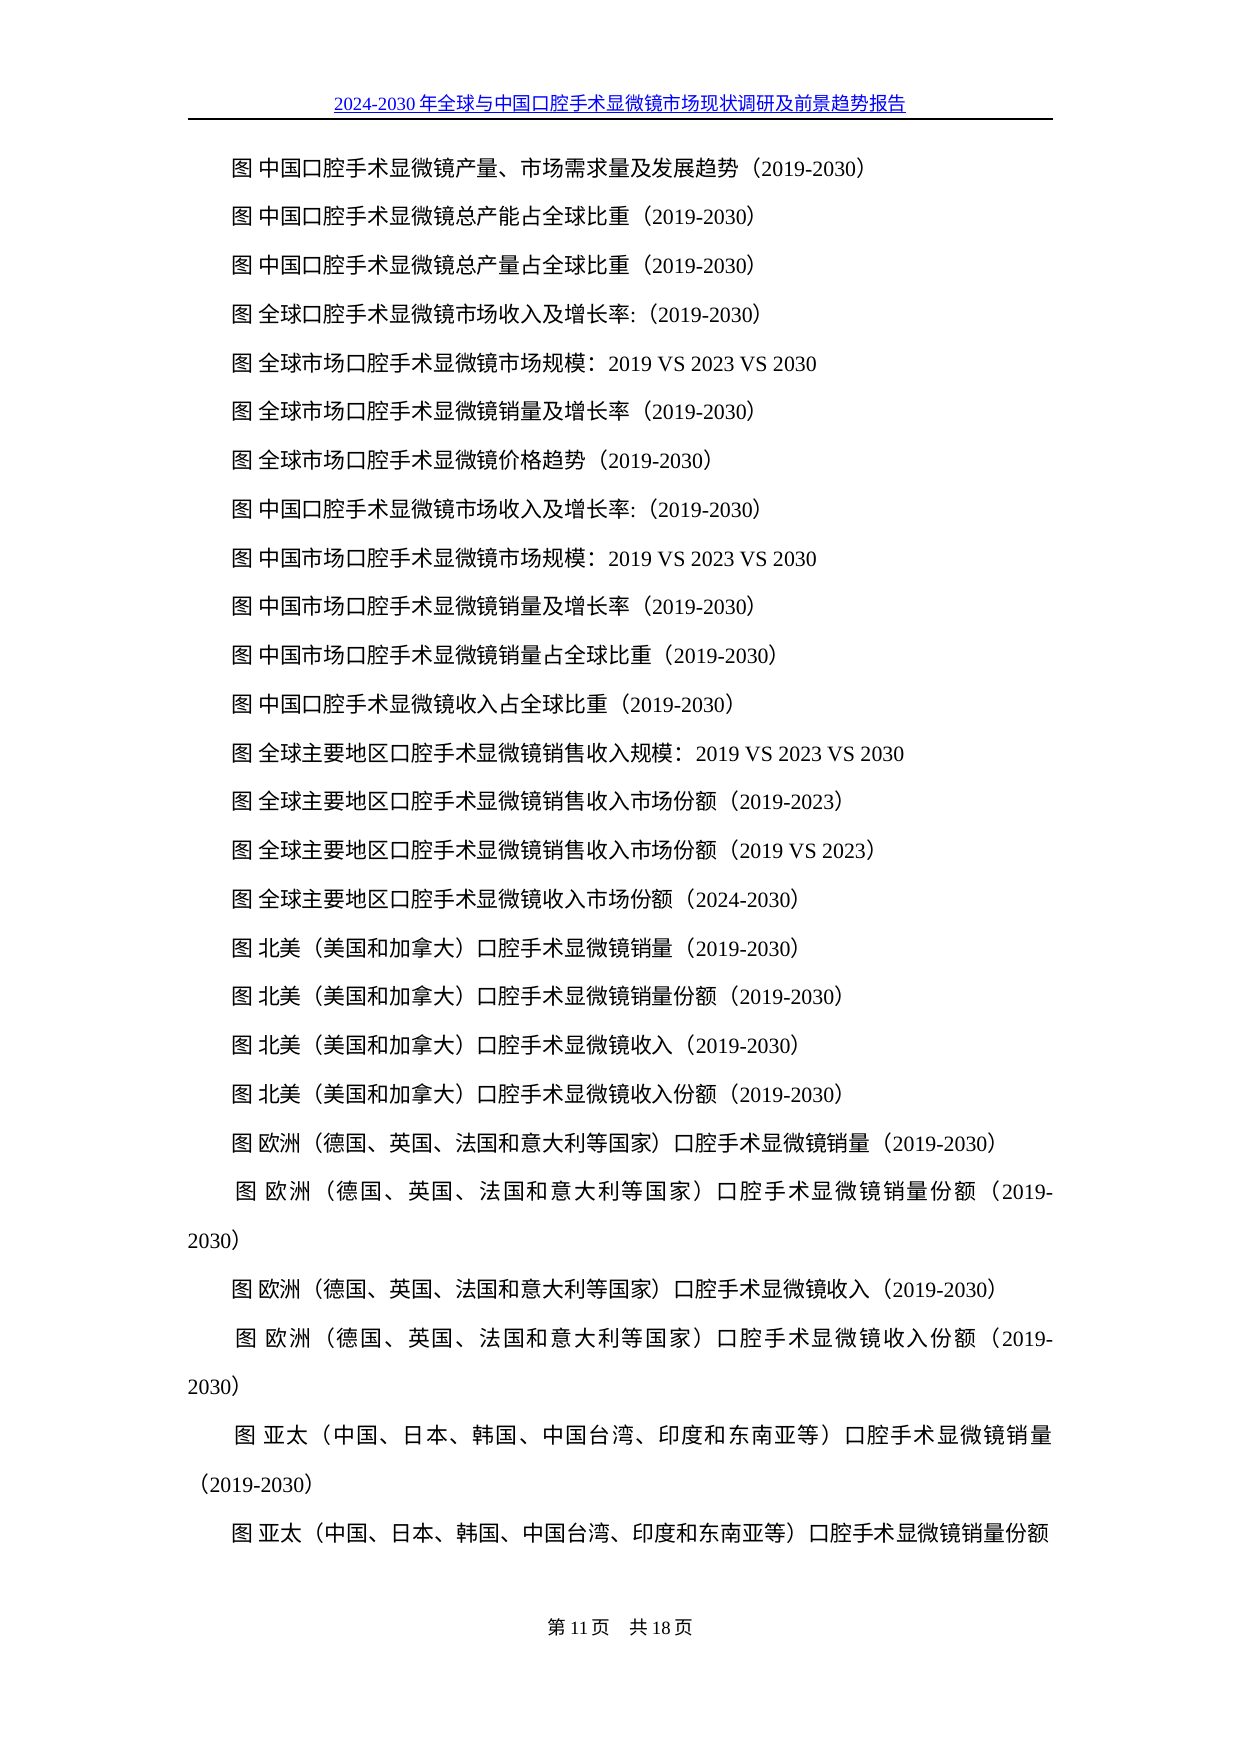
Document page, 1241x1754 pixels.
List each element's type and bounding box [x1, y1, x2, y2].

text [187, 150, 1053, 1548]
